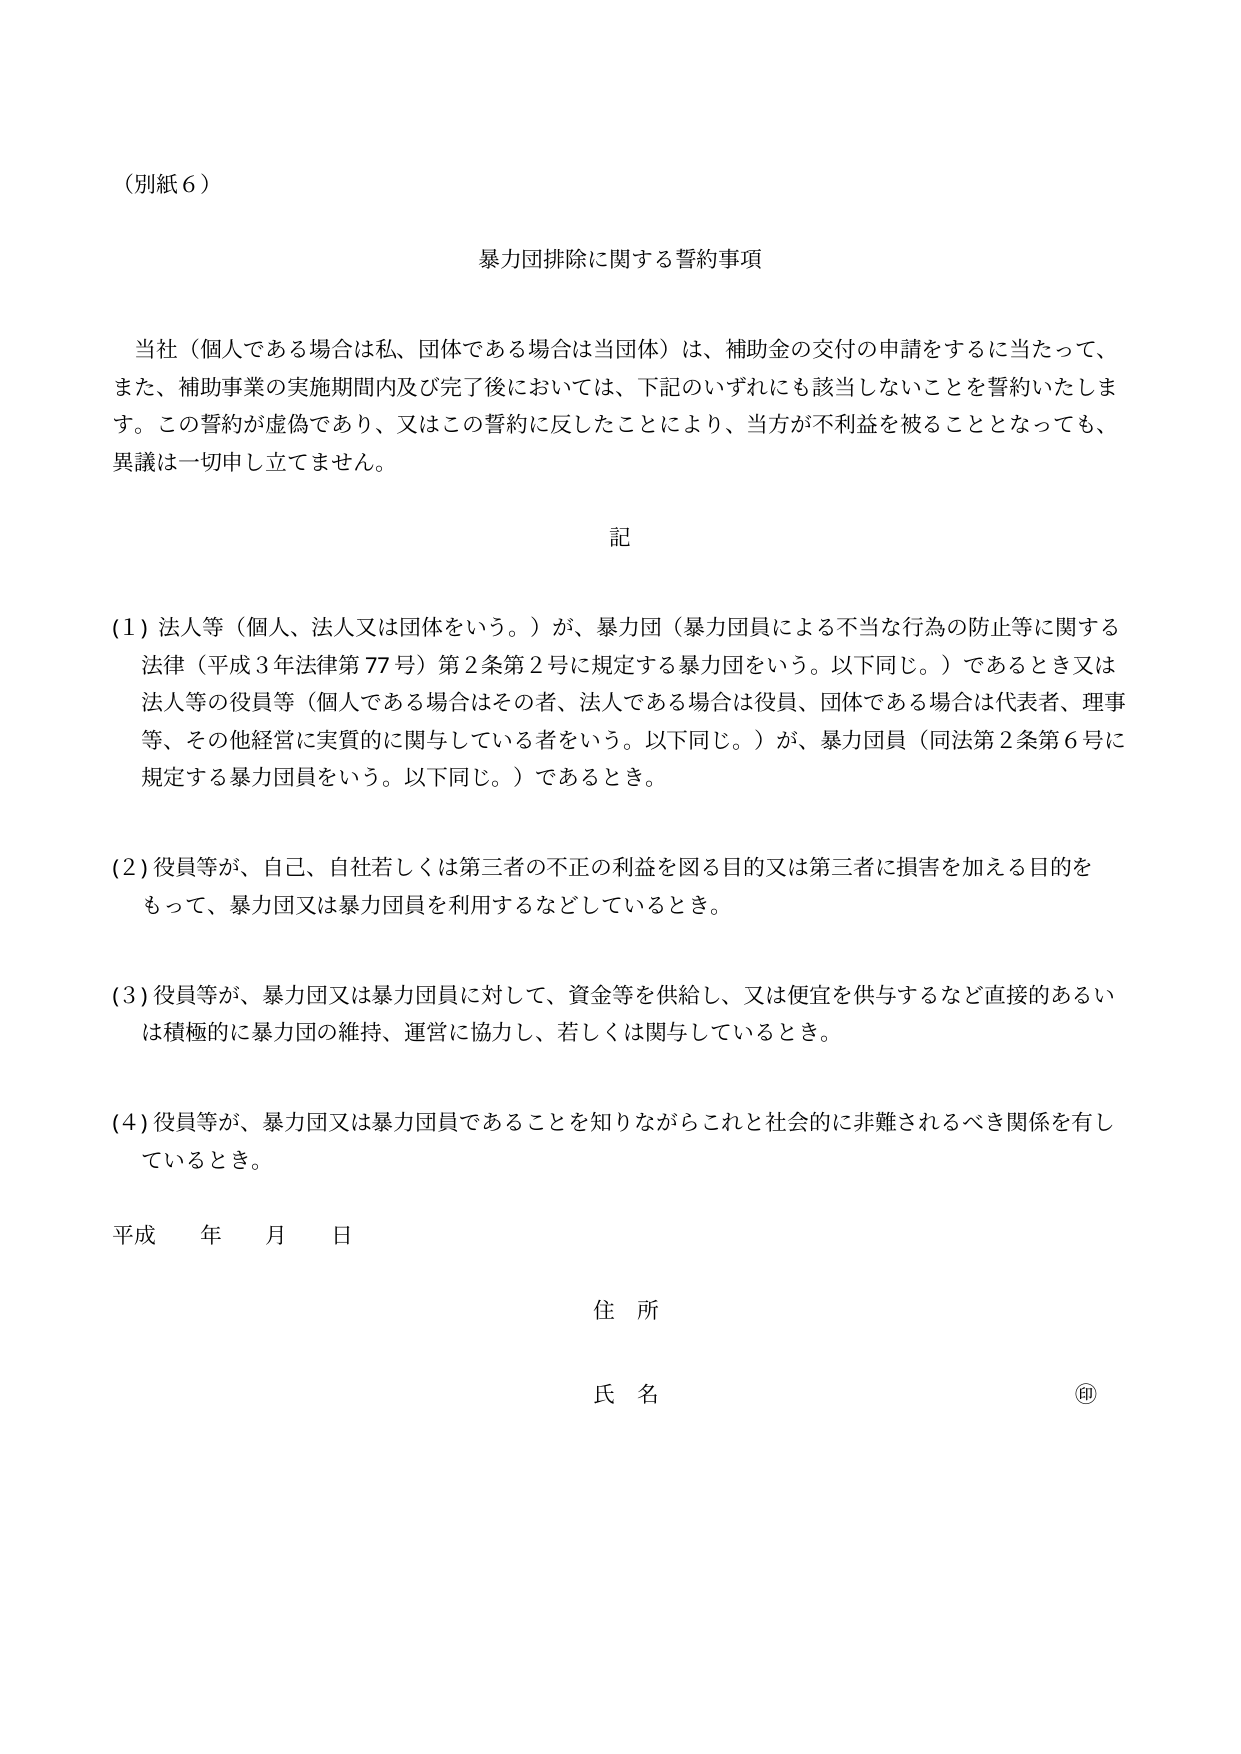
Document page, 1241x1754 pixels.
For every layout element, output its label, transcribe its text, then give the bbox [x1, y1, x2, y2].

text 記 [112, 517, 1128, 554]
text (２) 役員等が、自己、自社若しくは第三者の不正の利益を図る目的又は第三者に損害を加える目的をもって、暴力団又は暴力団員を利用するなどしているとき。 [112, 847, 1128, 922]
text 当社（個人である場合は私、団体である場合は当団体）は、補助金の交付の申請をするに当たって、また、補助事業の実施期間内及び完了後においては、下記のいずれにも該当しないことを誓約いたします。この誓約が虚偽であり、又はこの誓約に反したことにより、当方が不利益を被ることとなっても、異議は一切申し立てません。 [112, 329, 1128, 479]
text 暴力団排除に関する誓約事項 [112, 239, 1128, 277]
text 氏 名 ㊞ [112, 1374, 1128, 1412]
text 平成 年 月 日 [112, 1215, 1128, 1252]
text （別紙６） [112, 164, 1128, 202]
text (３) 役員等が、暴力団又は暴力団員に対して、資金等を供給し、又は便宜を供与するなど直接的あるいは積極的に暴力団の維持、運営に協力し、若しくは関与しているとき。 [112, 975, 1128, 1050]
text (１) 法人等（個人、法人又は団体をいう。）が、暴力団（暴力団員による不当な行為の防止等に関する法律（平成３年法律第77号）第２条第２号に規定する暴力団をいう。以下同じ。）であるとき又は法人等の役員等（個人である場合はその者、法人である場合は役員、団体である場合は代表者、理事等、その他経営に実質的に関与している者をいう。以下同じ。）が、暴力団員（同法第２条第６号に規定する暴力団員をいう。以下同じ。）であるとき。 [112, 608, 1128, 795]
text (４) 役員等が、暴力団又は暴力団員であることを知りながらこれと社会的に非難されるべき関係を有しているとき。 [112, 1102, 1128, 1177]
text 住 所 [112, 1290, 1128, 1327]
